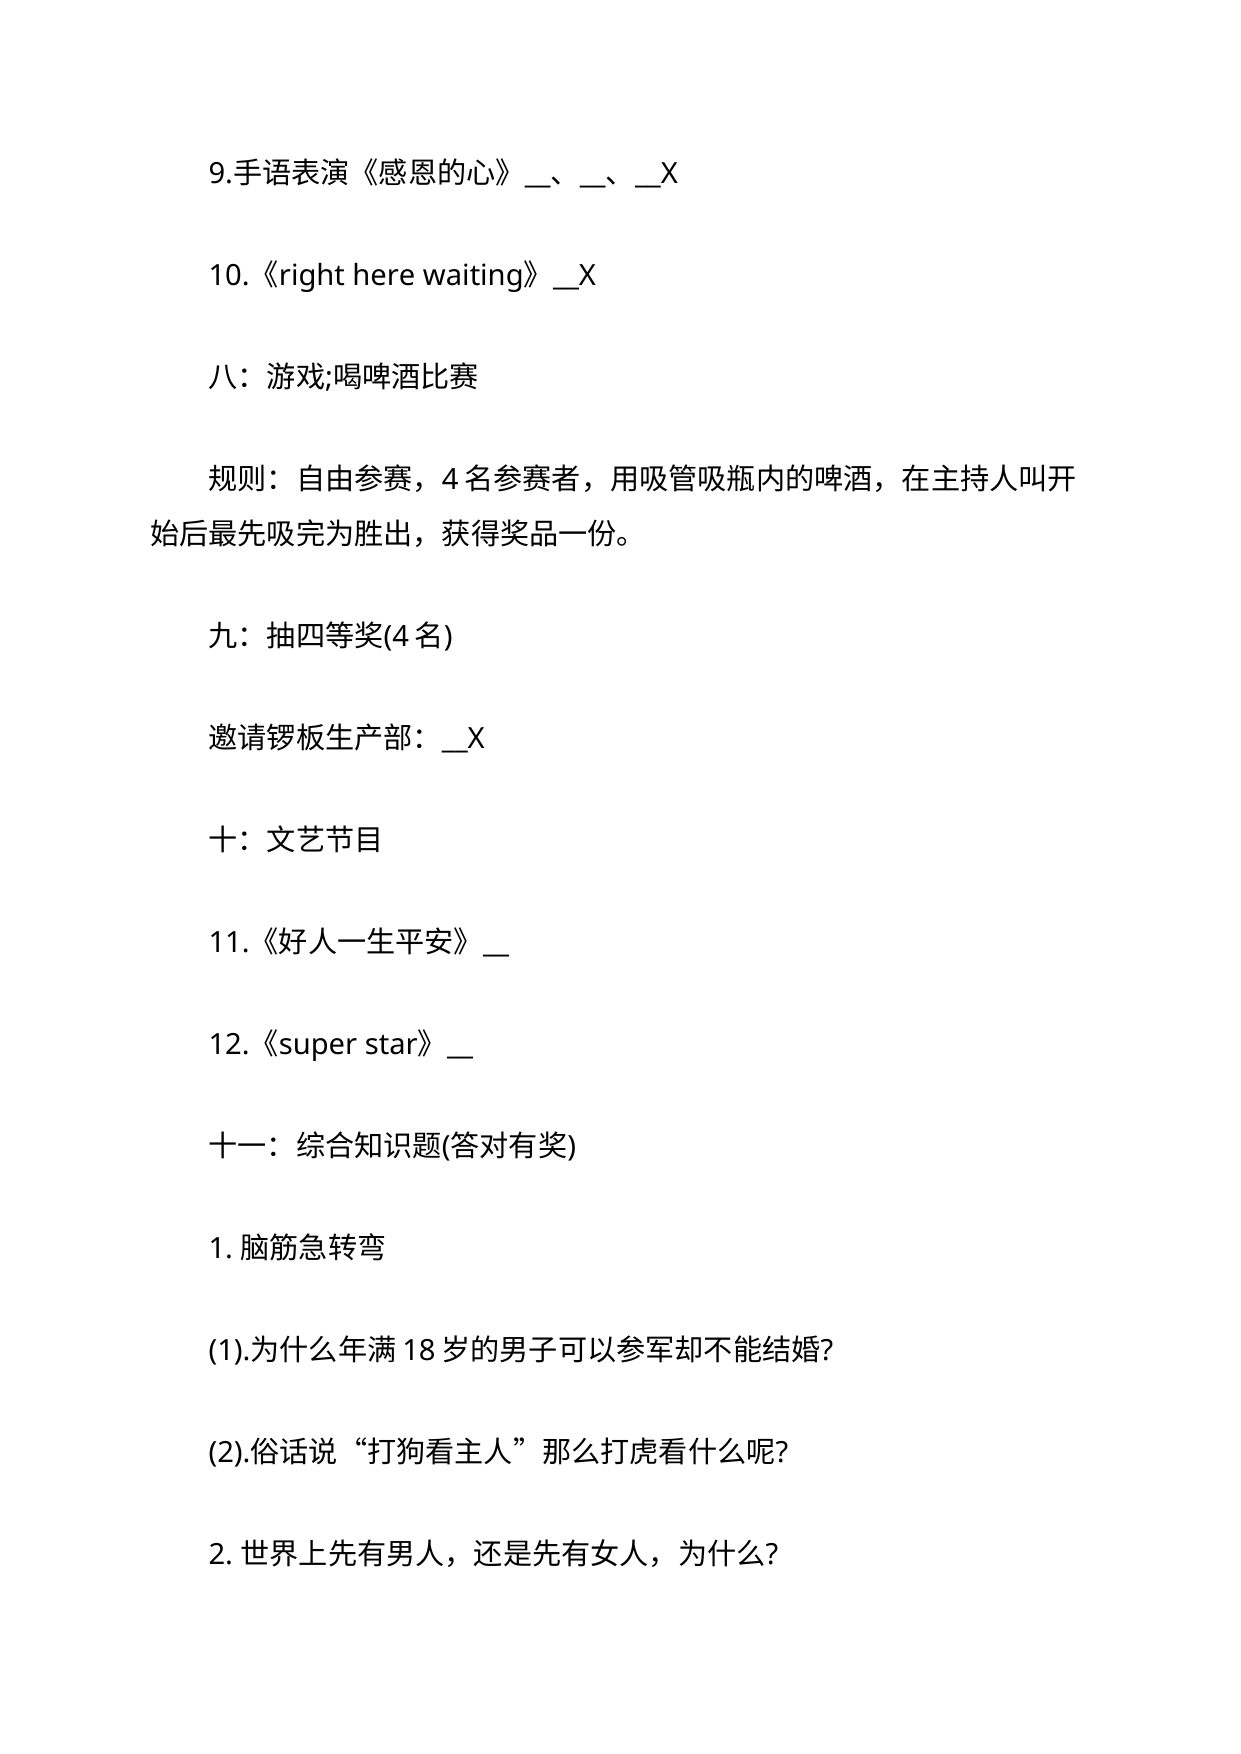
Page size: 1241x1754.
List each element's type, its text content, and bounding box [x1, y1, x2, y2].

text 邀请锣板生产部：__X [150, 715, 1090, 757]
text 规则：自由参赛，4名参赛者，用吸管吸瓶内的啤酒，在主持人叫开始后最先吸完为胜出，获得奖品一份。 [150, 456, 1090, 553]
text 11.《好人一生平安》__ [150, 918, 1090, 961]
text 2. 世界上先有男人，还是先有女人，为什么? [150, 1530, 1090, 1573]
text 九：抽四等奖(4名) [150, 613, 1090, 655]
text 1. 脑筋急转弯 [150, 1224, 1090, 1267]
text 十一：综合知识题(答对有奖) [150, 1122, 1090, 1165]
text (2).俗话说“打狗看主人”那么打虎看什么呢? [150, 1428, 1090, 1471]
text 八：游戏;喝啤酒比赛 [150, 354, 1090, 396]
text 十：文艺节目 [150, 817, 1090, 859]
text 9.手语表演《感恩的心》__、__、__X [150, 150, 1090, 192]
text (1).为什么年满18岁的男子可以参军却不能结婚? [150, 1326, 1090, 1369]
text 12.《super star》__ [150, 1020, 1090, 1063]
text 10.《right here waiting》__X [150, 252, 1090, 294]
